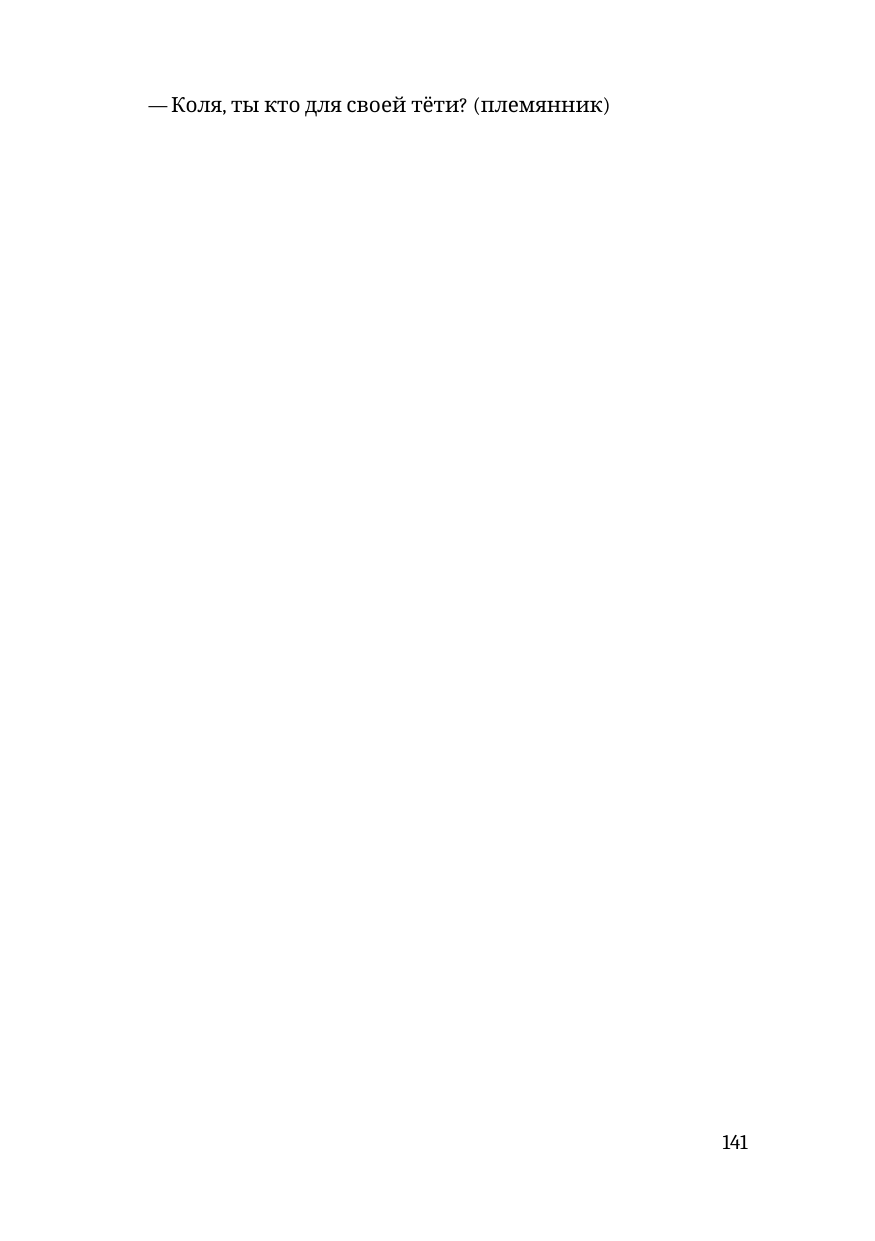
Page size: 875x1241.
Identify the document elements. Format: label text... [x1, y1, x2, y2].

list Коля, ты кто для своей тёти? (племянник) [147, 94, 770, 118]
